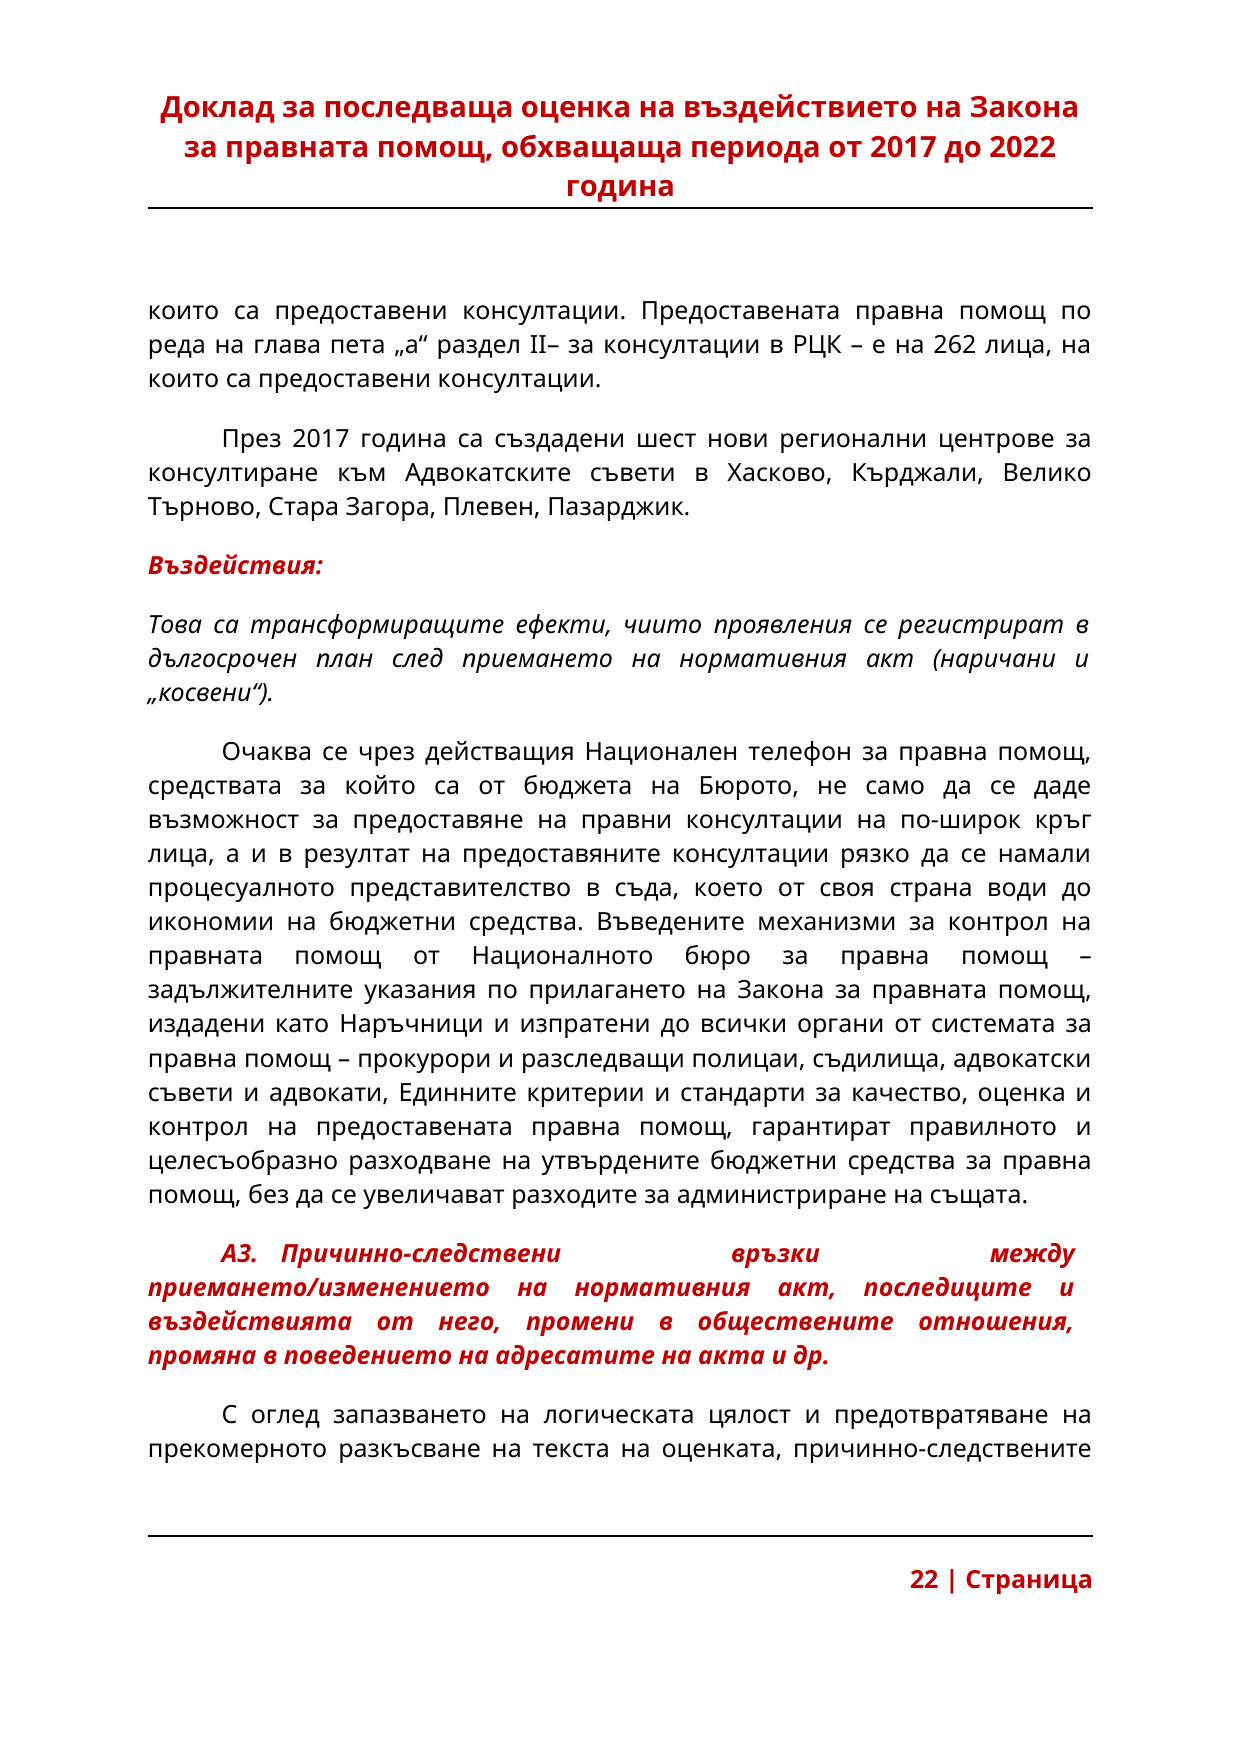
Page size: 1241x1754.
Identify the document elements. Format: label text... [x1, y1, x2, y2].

subtitle Причинно-следствени връзки между приемането/изменението на нормативния акт, последиците и въздействията от него, промени в обществените отношения, промяна в поведението на адресатите на акта и др. [148, 1236, 1078, 1372]
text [148, 293, 1093, 395]
text Въздействия: [148, 547, 1093, 581]
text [148, 1397, 1093, 1465]
text Това са трансформиращите ефекти, чиито проявления се регистрират в дългосрочен план след приемането на нормативния акт (наричани и „косвени“). [148, 606, 1093, 709]
text През 2017 година са създадени шест нови регионални центрове за консултиране към Адвокатските съвети в Хасково, Кърджали, Велико Търново, Стара Загора, Плевен, Пазарджик. [148, 420, 1093, 522]
text Очаква се чрез действащия Национален телефон за правна помощ, средствата за който са от бюджета на Бюрото, не само да се даде възможност за предоставяне на правни консултации на по-широк кръг лица, а и в резултат на предоставяните консултации рязко да се намали процесуалното представителство в съда, което от своя страна води до икономии на бюджетни средства. Въведените механизми за контрол на правната помощ от Националното бюро за правна помощ – задължителните указания по прилагането на Закона за правната помощ, издадени като Наръчници и изпратени до всички органи от системата за правна помощ – прокурори и разследващи полицаи, съдилища, адвокатски съвети и адвокати, Единните критерии и стандарти за качество, оценка и контрол на предоставената правна помощ, гарантират правилното и целесъобразно разходване на утвърдените бюджетни средства за правна помощ, без да се увеличават разходите за администриране на същата. [148, 734, 1093, 1211]
